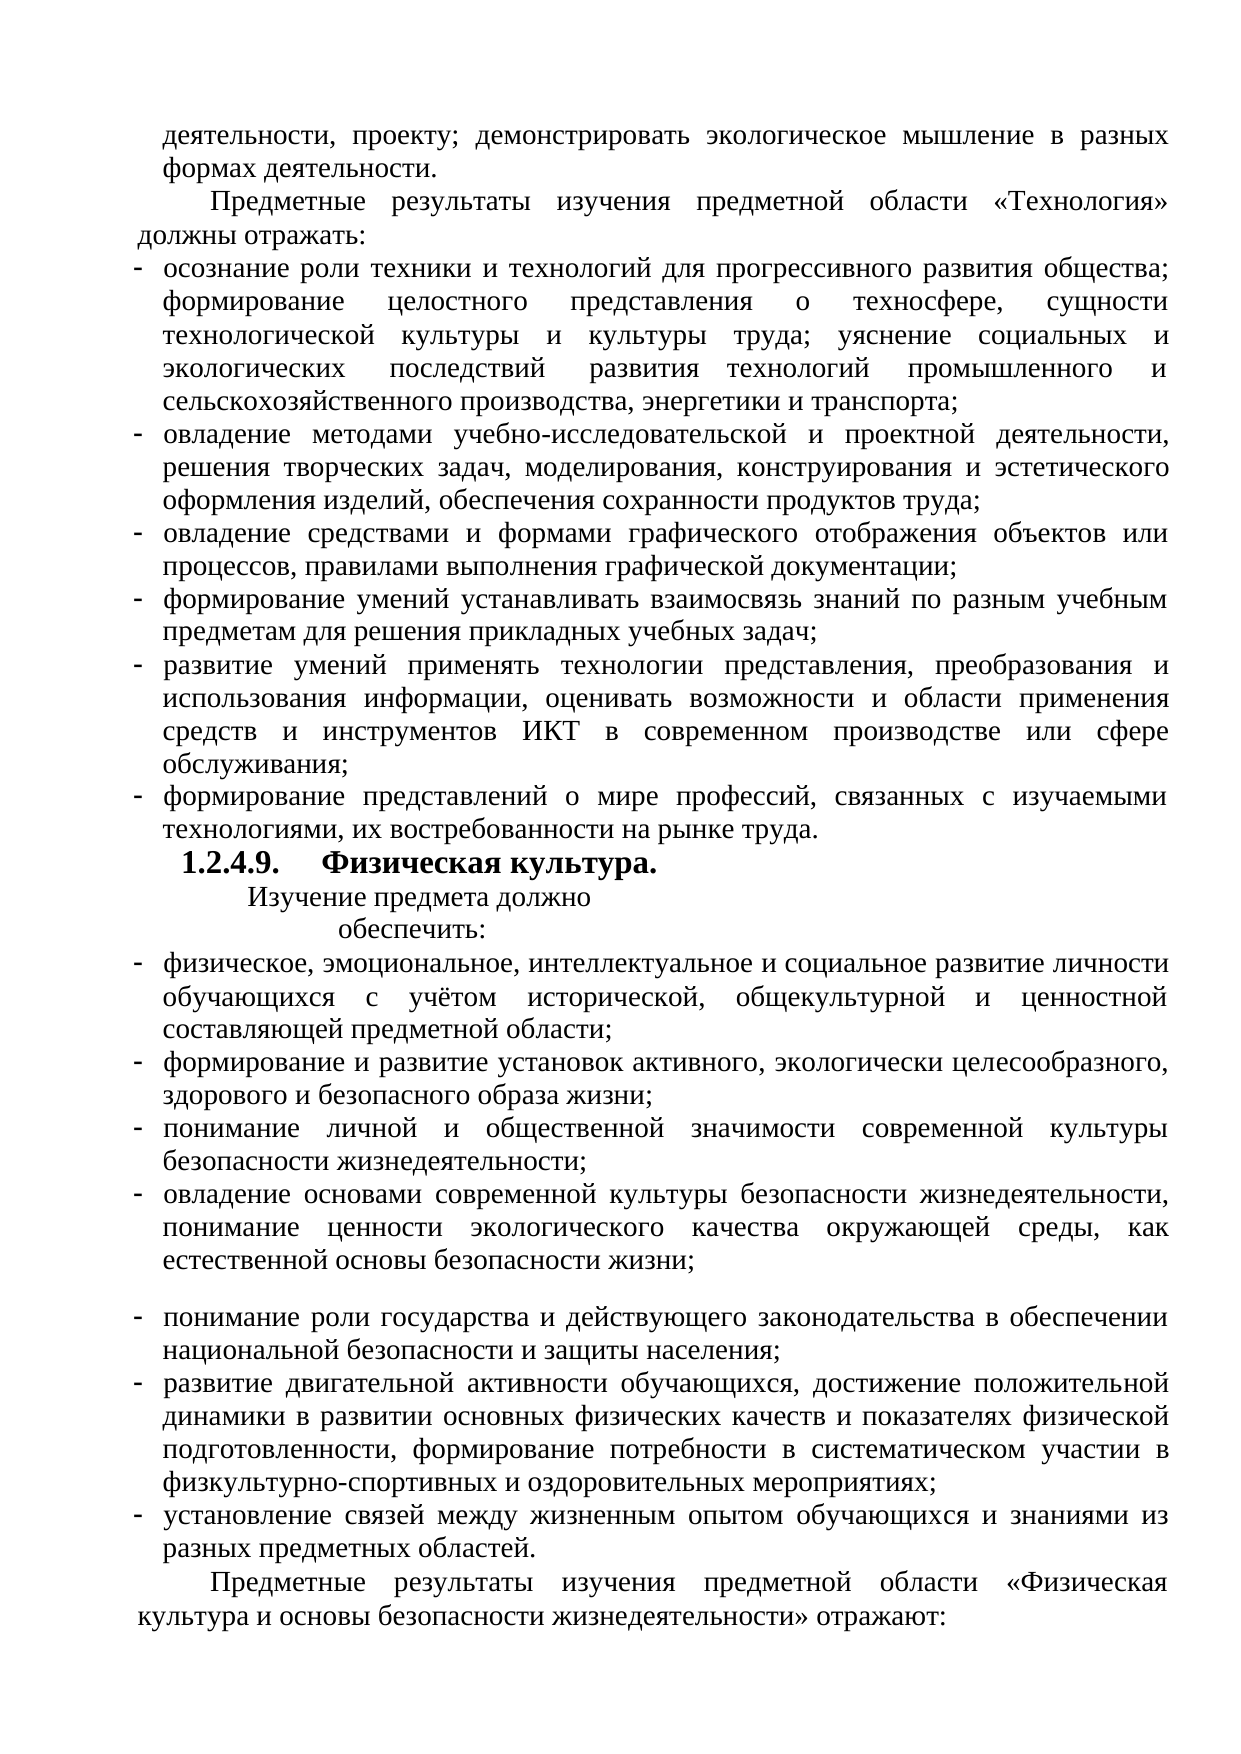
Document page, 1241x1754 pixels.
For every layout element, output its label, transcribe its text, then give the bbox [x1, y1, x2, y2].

text овладение основами современной культуры безопасности жизнедеятельности, понимание ценности экологического качества окружающей среды, как естественной основы безопасности жизни; [133, 1177, 1169, 1276]
text развитие двигательной активности обучающихся, достижение положительной динамики в развитии основных физических качеств и показателях физической подготовленности, формирование потребности в систематическом участии в физкультурно-спортивных и оздоровительных мероприятиях; [133, 1366, 1169, 1498]
text понимание личной и общественной значимости современной культуры безопасности жизнедеятельности; [133, 1112, 1173, 1176]
text овладение методами учебно-исследовательской и проектной деятельности, решения творческих задач, моделирования, конструирования и эстетического оформления изделий, обеспечения сохранности продуктов труда; [133, 417, 1169, 516]
text Предметные результаты изучения предметной области «Физическая культура и основы безопасности жизнедеятельности» отражают: [137, 1564, 1174, 1631]
text формирование представлений о мире профессий, связанных с изучаемыми технологиями, их востребованности на рынке труда. [133, 780, 1173, 845]
text физическое, эмоциональное, интеллектуальное и социальное развитие личности обучающихся с учётом исторической, общекультурной и ценностной составляющей предметной области; [133, 946, 1169, 1045]
text понимание роли государства и действующего законодательства в обеспечении национальной безопасности и защиты населения; [133, 1301, 1174, 1366]
text осознание роли техники и технологий для прогрессивного развития общества; формирование целостного представления о техносфере, сущности технологической культуры и культуры труда; уяснение социальных и экологических последствий развития технологий промышленного и сельскохозяйственного производства, энергетики и транспорта; [133, 251, 1169, 417]
text 1.2.4.9. Физическая культура. Изучение предмета должно обеспечить: [162, 845, 676, 945]
text овладение средствами и формами графического отображения объектов или процессов, правилами выполнения графической документации; [133, 516, 1174, 582]
text установление связей между жизненным опытом обучающихся и знаниями из разных предметных областей. [133, 1498, 1174, 1563]
text формирование и развитие установок активного, экологически целесообразного, здорового и безопасного образа жизни; [133, 1045, 1175, 1111]
text Предметные результаты изучения предметной области «Технология» должны отражать: [137, 184, 1174, 251]
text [133, 118, 1169, 184]
text формирование умений устанавливать взаимосвязь знаний по разным учебным предметам для решения прикладных учебных задач; [133, 582, 1173, 647]
text развитие умений применять технологии представления, преобразования и использования информации, оценивать возможности и области применения средств и инструментов ИКТ в современном производстве или сфере обслуживания; [133, 648, 1169, 779]
